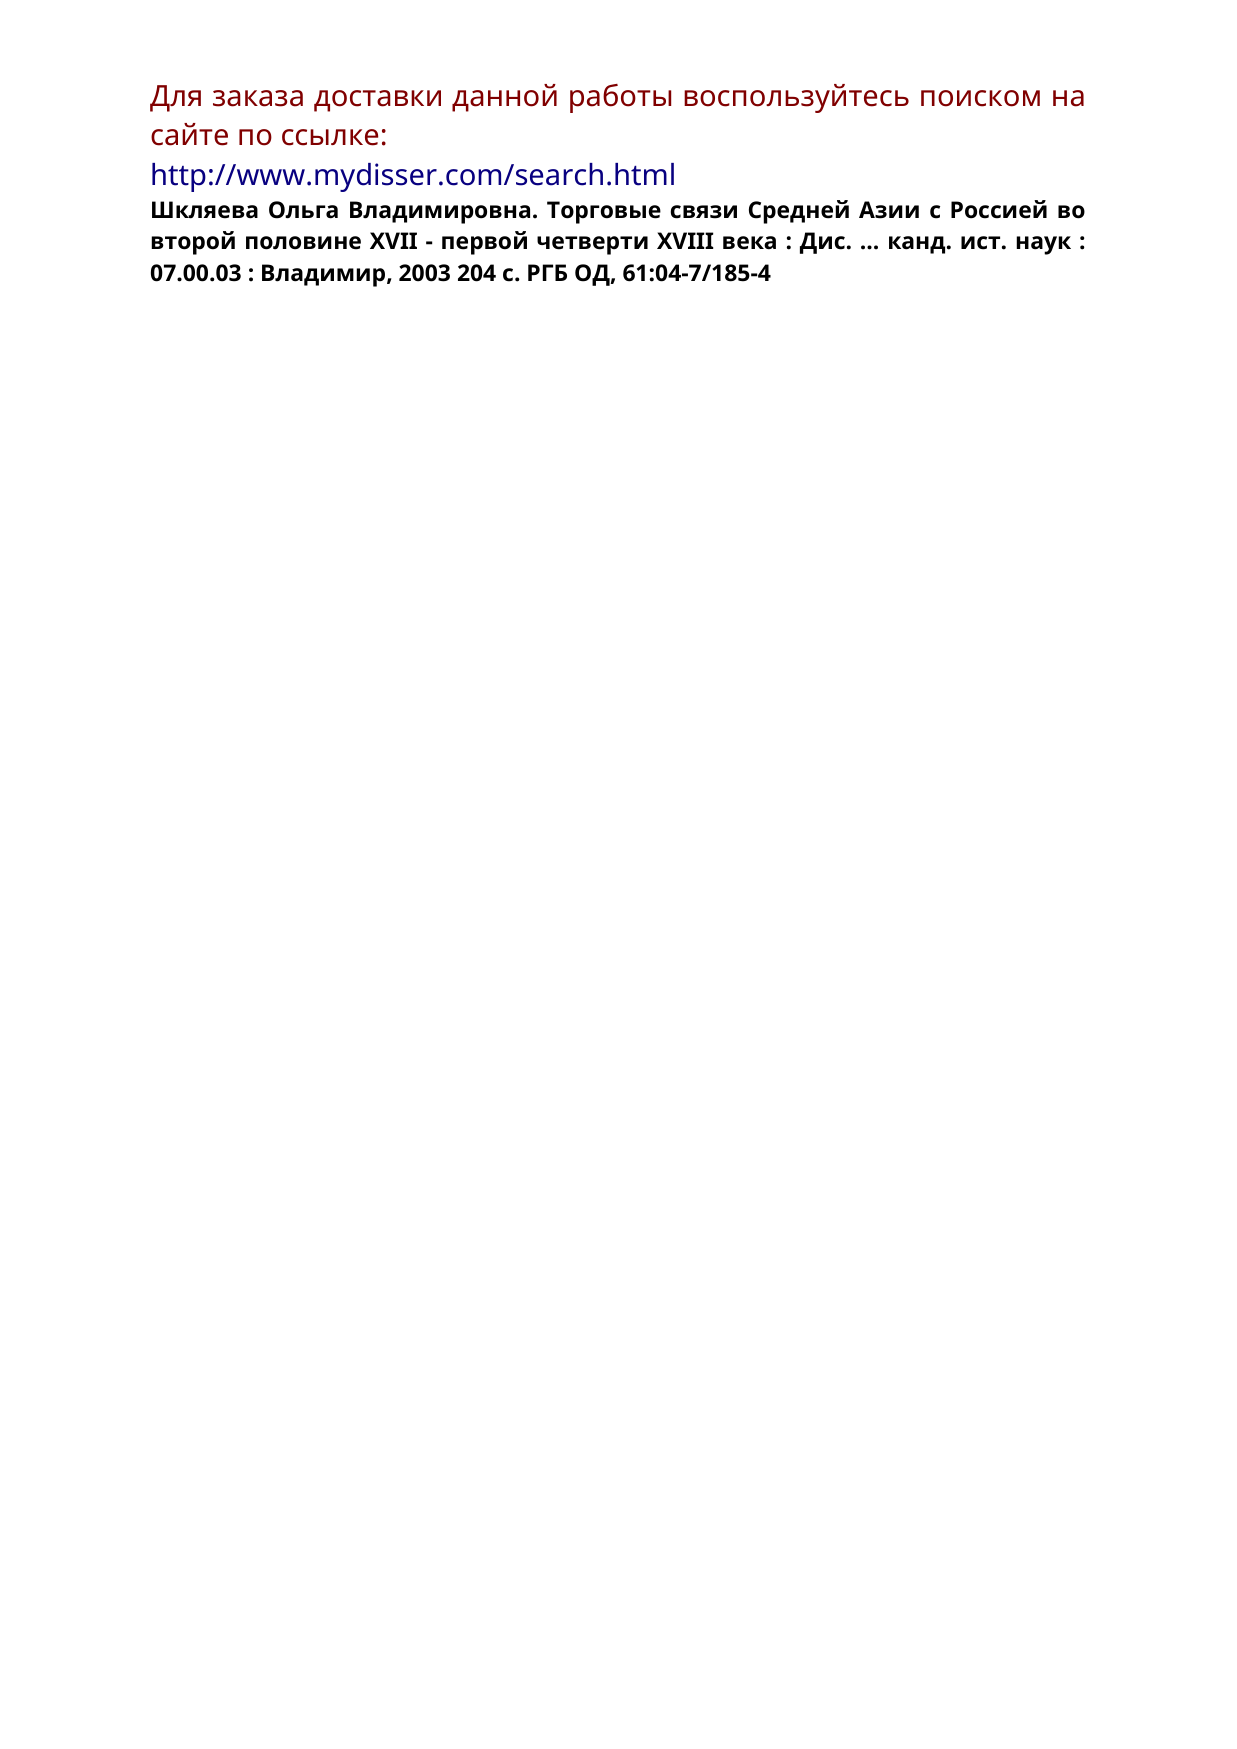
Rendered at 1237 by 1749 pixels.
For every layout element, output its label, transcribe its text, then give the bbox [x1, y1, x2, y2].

text Шкляева Ольга Владимировна. Торговые связи Средней Азии с Россией во второй половине XVII - первой четверти XVIII века : Дис. ... канд. ист. наук : 07.00.03 : Владимир, 2003 204 c. РГБ ОД, 61:04-7/185-4 [150, 194, 1086, 288]
